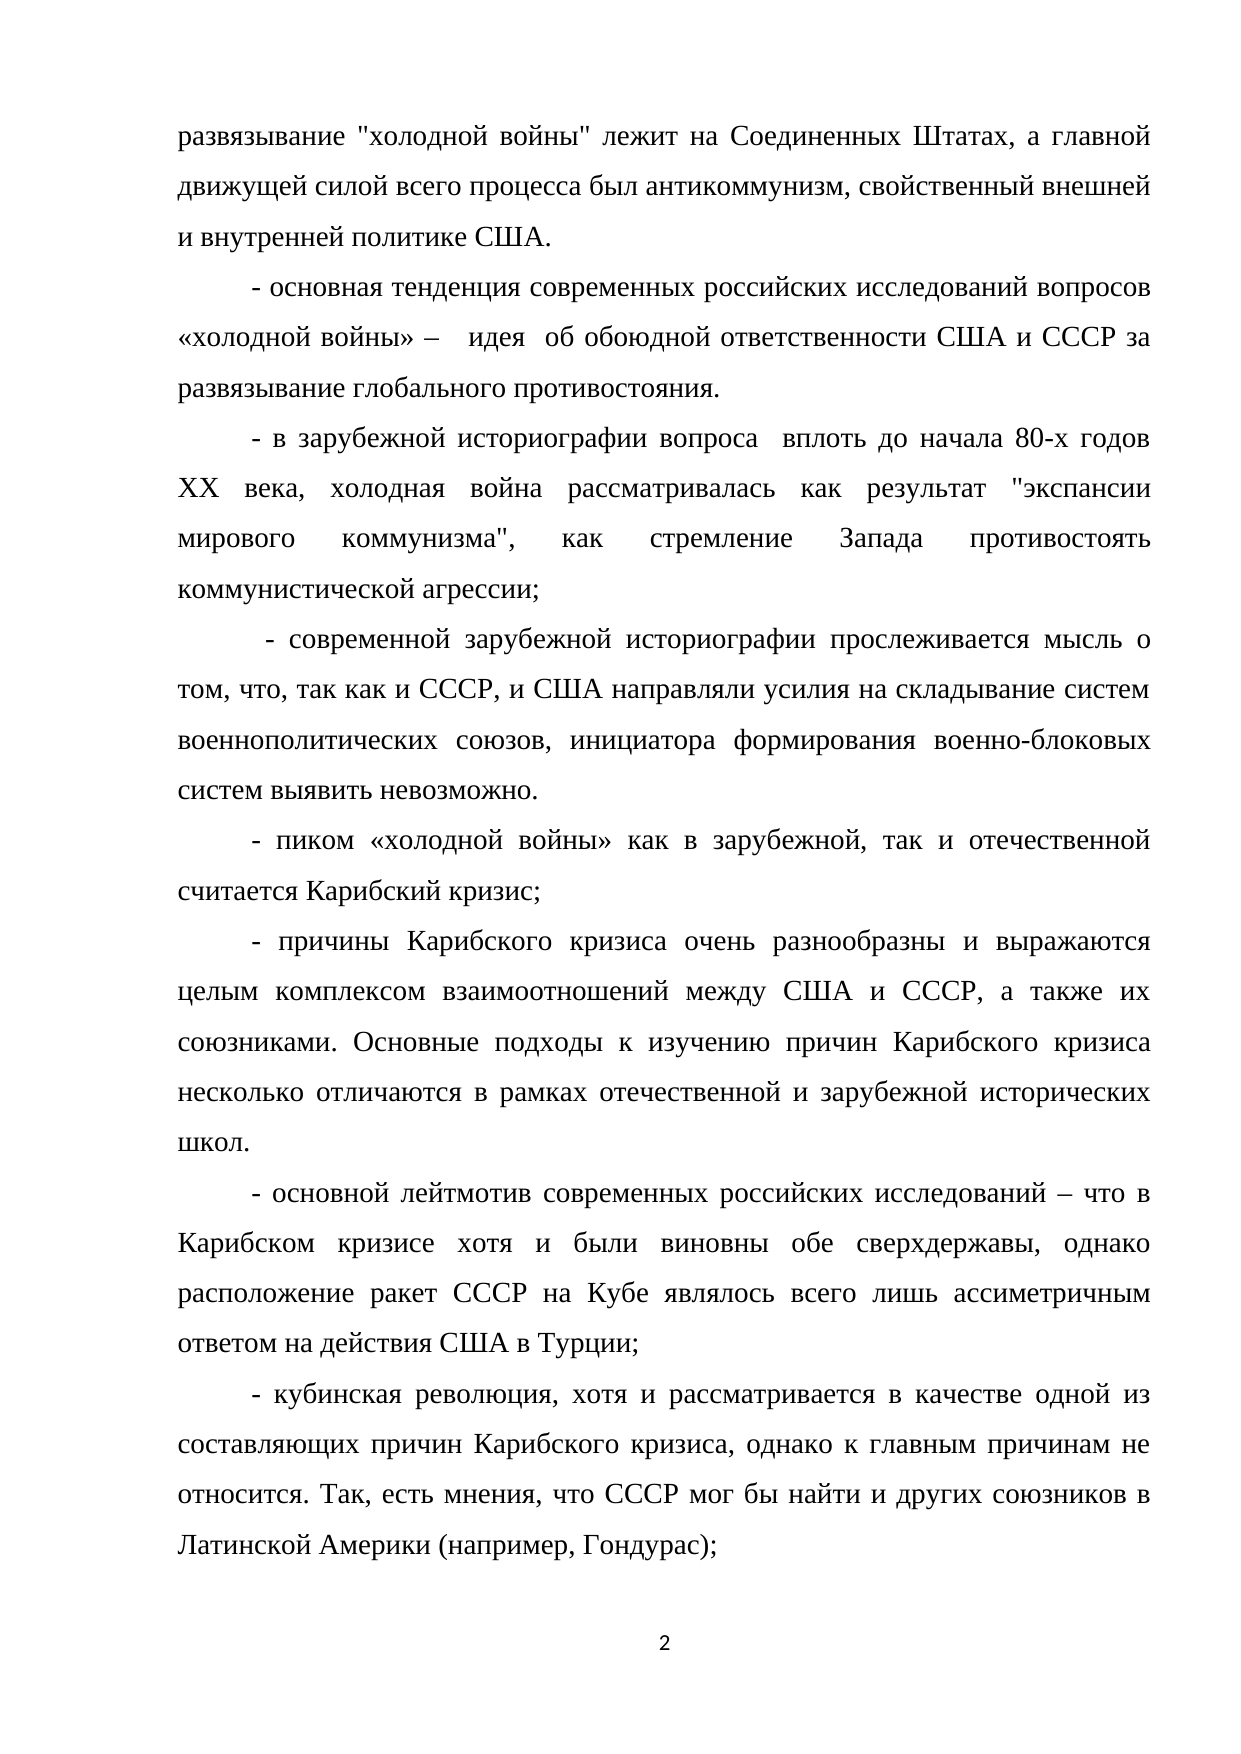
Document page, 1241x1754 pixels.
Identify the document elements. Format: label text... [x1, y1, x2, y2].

text - основная тенденция современных российских исследований вопросов «холодной войны» – идея об обоюдной ответственности США и СССР за развязывание глобального противостояния. [177, 269, 1152, 403]
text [177, 118, 1152, 252]
text - пиком «холодной войны» как в зарубежной, так и отечественной считается Карибский кризис; [177, 822, 1152, 906]
text - кубинская революция, хотя и рассматривается в качестве одной из составляющих причин Карибского кризиса, однако к главным причинам не относится. Так, есть мнения, что СССР мог бы найти и других союзников в Латинской Америки (например, Гондурас); [177, 1376, 1152, 1560]
text - основной лейтмотив современных российских исследований – что в Карибском кризисе хотя и были виновны обе сверхдержавы, однако расположение ракет СССР на Кубе являлось всего лишь ассиметричным ответом на действия США в Турции; [177, 1175, 1152, 1359]
text - в зарубежной историографии вопроса вплоть до начала 80-х годов XX века, холодная война рассматривалась как результат "экспансии мирового коммунизма", как стремление Запада противостоять коммунистической агрессии; [177, 420, 1152, 604]
text - причины Карибского кризиса очень разнообразны и выражаются целым комплексом взаимоотношений между США и СССР, а также их союзниками. Основные подходы к изучению причин Карибского кризиса несколько отличаются в рамках отечественной и зарубежной исторических школ. [177, 923, 1152, 1158]
text - современной зарубежной историографии прослеживается мысль о том, что, так как и СССР, и США направляли усилия на складывание систем военнополитических союзов, инициатора формирования военно-блоковых систем выявить невозможно. [177, 621, 1152, 806]
